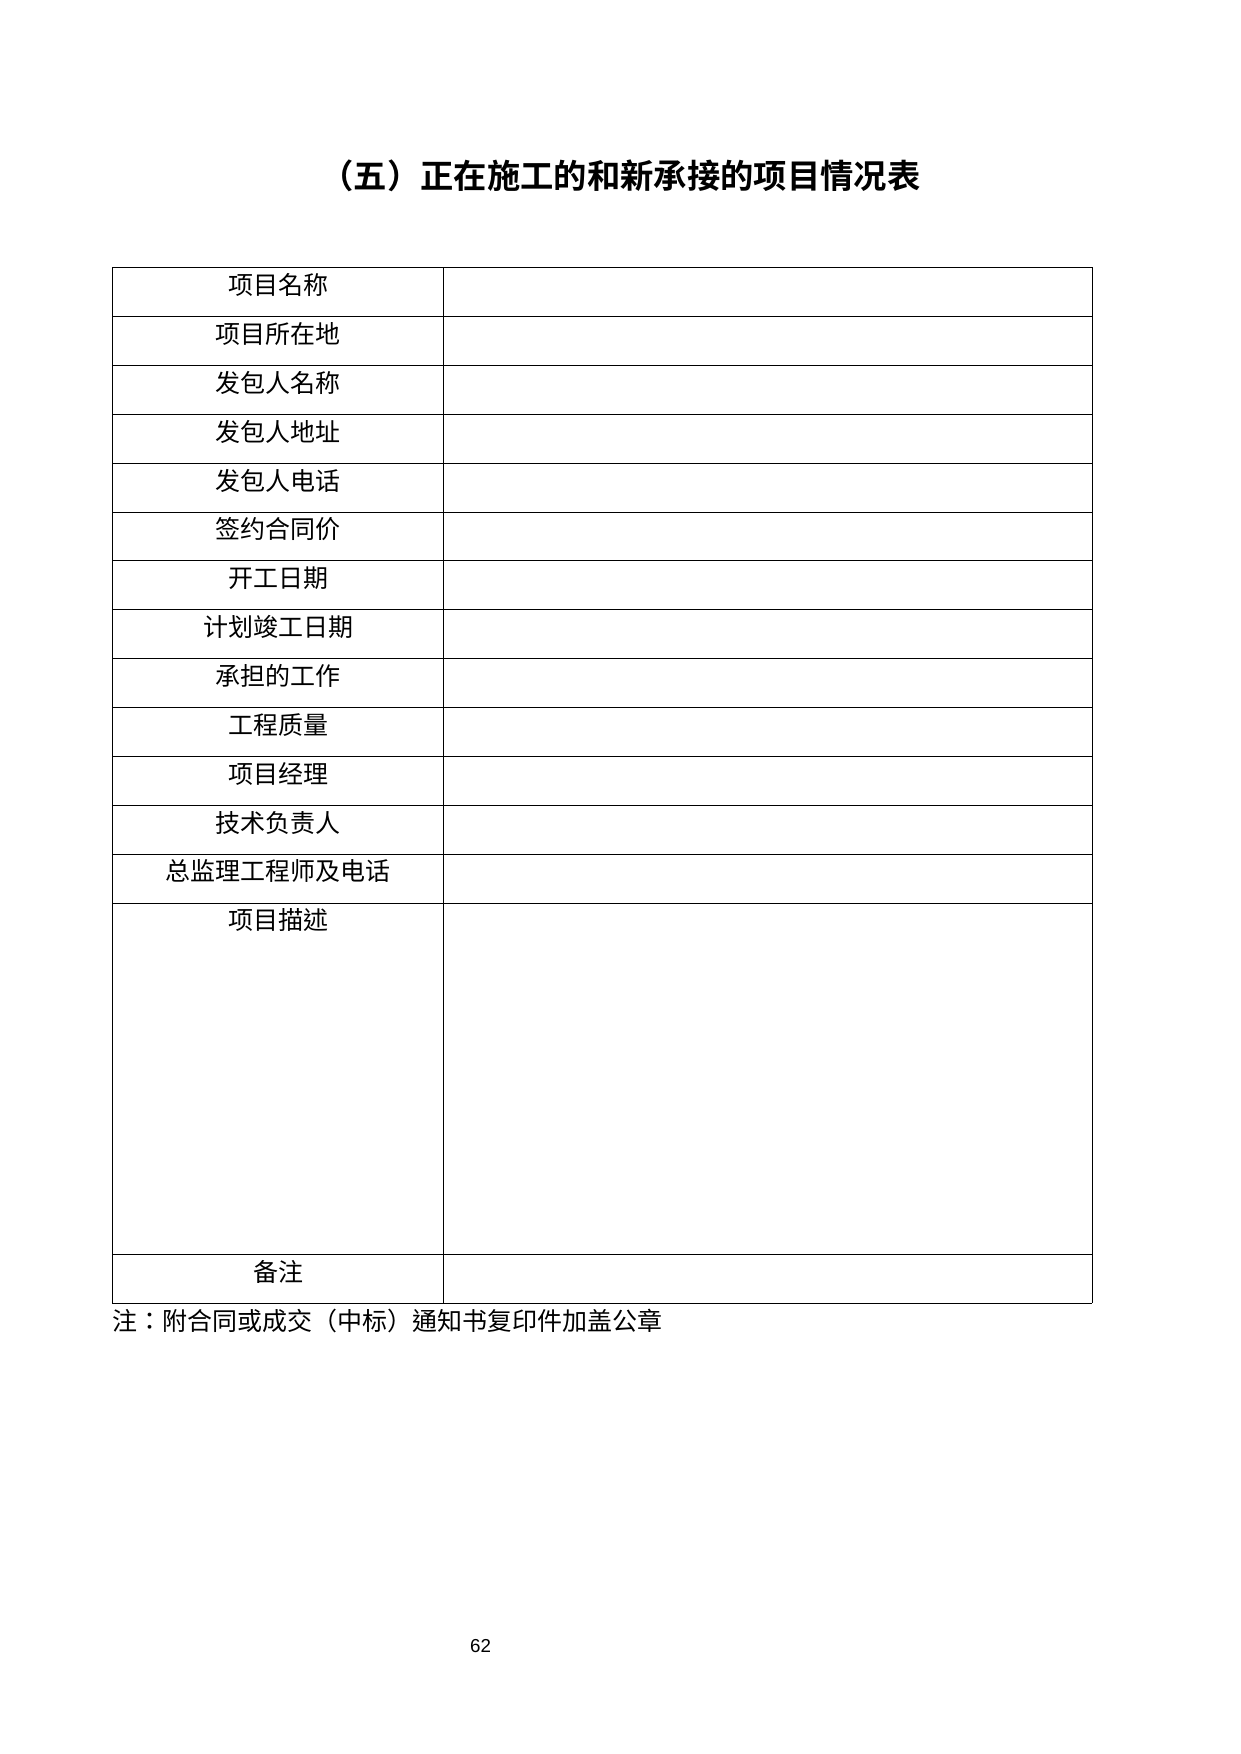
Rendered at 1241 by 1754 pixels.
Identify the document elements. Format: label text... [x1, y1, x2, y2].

table_cell [444, 415, 1092, 463]
text （五）正在施工的和新承接的项目情况表 [112, 150, 1128, 198]
table_cell [444, 708, 1092, 756]
table_header [444, 268, 1092, 316]
table_cell [444, 757, 1092, 805]
table_cell 工程质量 [113, 708, 443, 756]
table_cell [444, 464, 1092, 512]
table_cell 总监理工程师及电话 [113, 855, 443, 902]
table_cell 发包人电话 [113, 464, 443, 512]
table_cell 项目经理 [113, 757, 443, 805]
text 注：附合同或成交（中标）通知书复印件加盖公章 [112, 1303, 1128, 1337]
table_cell [444, 904, 1092, 1254]
table_cell 项目描述 [113, 904, 443, 1254]
table_cell [444, 317, 1092, 365]
table_cell 项目所在地 [113, 317, 443, 365]
table_header 项目名称 [113, 268, 443, 316]
table_cell [444, 561, 1092, 609]
table_cell [444, 806, 1092, 853]
table_cell [444, 855, 1092, 902]
table_cell [444, 659, 1092, 707]
table_cell [444, 1255, 1092, 1303]
table_cell 技术负责人 [113, 806, 443, 853]
table_cell 计划竣工日期 [113, 610, 443, 658]
table_cell [444, 366, 1092, 414]
table_cell [444, 610, 1092, 658]
table_cell [444, 513, 1092, 560]
table_cell 发包人名称 [113, 366, 443, 414]
table_cell 承担的工作 [113, 659, 443, 707]
table_cell 签约合同价 [113, 513, 443, 560]
table_cell 发包人地址 [113, 415, 443, 463]
table_cell 备注 [113, 1255, 443, 1303]
table_cell 开工日期 [113, 561, 443, 609]
